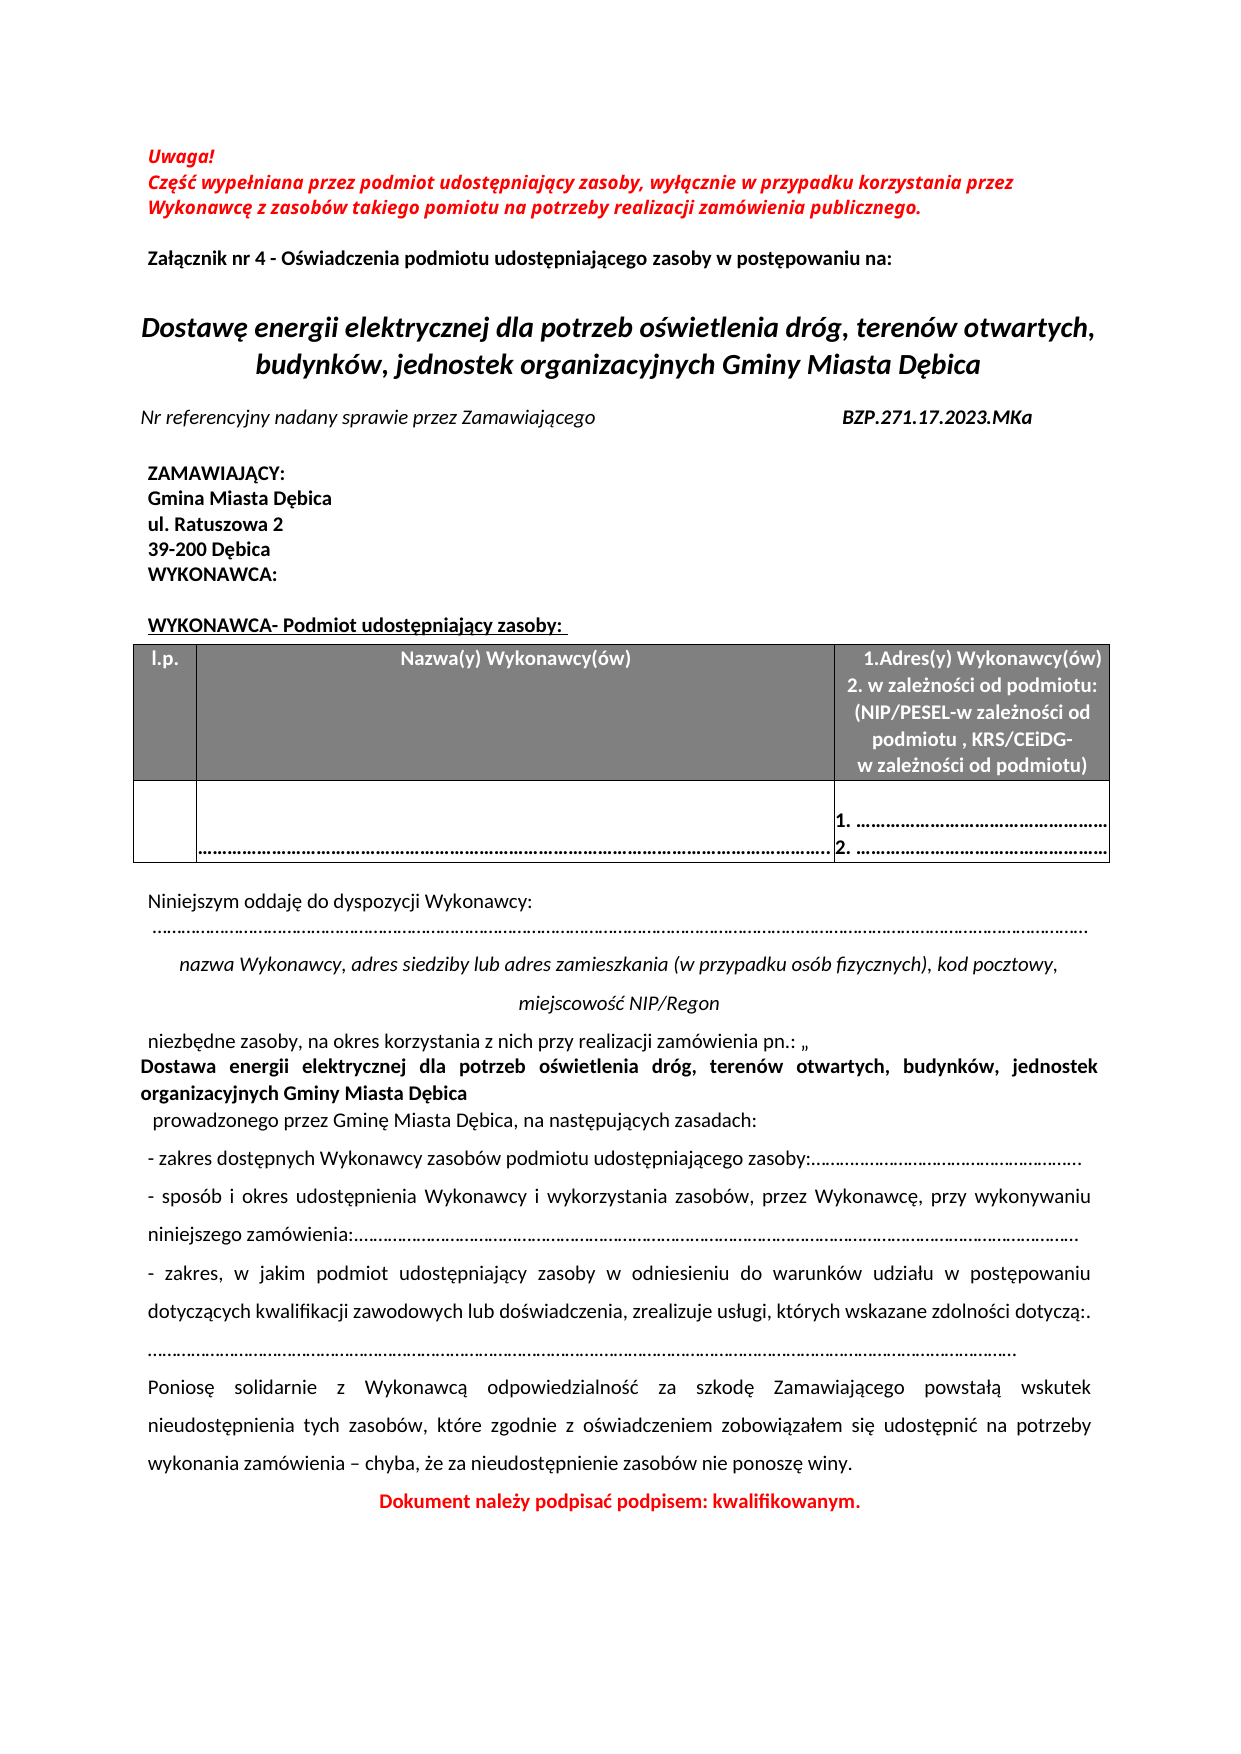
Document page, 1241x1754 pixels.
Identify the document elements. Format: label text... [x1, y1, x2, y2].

table_cell ……………………………………………………………………………………………………………….. [197, 781, 834, 862]
text niezbędne zasoby, na okres korzystania z nich przy realizacji zamówienia pn.: „ [148, 1028, 1092, 1053]
table_header Dostawa energii elektrycznej dla potrzeb oświetlenia dróg, terenów otwartych, budynków, jednostek organizacyjnych Gminy Miasta Dębica [140, 1053, 1100, 1107]
text Dokument należy podpisać podpisem: kwalifikowanym. [148, 1488, 1092, 1514]
text ZAMAWIAJĄCY: [148, 460, 1092, 485]
text prowadzonego przez Gminę Miasta Dębica, na następujących zasadach: [148, 1107, 1092, 1133]
text - sposób i okres udostępnienia Wykonawcy i wykorzystania zasobów, przez Wykonawcę, przy wykonywaniu niniejszego zamówienia:.…………………………………………………………………………………………………………………………………… [148, 1183, 1092, 1247]
text Załącznik nr 4 - Oświadczenia podmiotu udostępniającego zasoby w postępowaniu na: [148, 246, 1092, 271]
table_cell Nr referencyjny nadany sprawie przez Zamawiającego [140, 404, 842, 431]
text Gmina Miasta Dębica [148, 485, 1092, 511]
text nazwa Wykonawcy, adres siedziby lub adres zamieszkania (w przypadku osób fizycznych), kod pocztowy, miejscowość NIP/Regon [148, 952, 1092, 1015]
text WYKONAWCA- Podmiot udostępniający zasoby: [148, 612, 1092, 638]
text Uwaga! [148, 143, 1092, 169]
text ul. Ratuszowa 2 [148, 511, 1092, 536]
table_cell 1. …………………………………………… 2. …………………………………………… [835, 781, 1109, 862]
text WYKONAWCA: [148, 562, 1092, 587]
text Część wypełniana przez podmiot udostępniający zasoby, wyłącznie w przypadku korzystania przez Wykonawcę z zasobów takiego pomiotu na potrzeby realizacji zamówienia publicznego. [148, 169, 1092, 220]
table_cell BZP.271.17.2023.MKa [842, 404, 1100, 431]
table_header l.p. [134, 645, 196, 780]
table_header 1.Adres(y) Wykonawcy(ów) 2. w zależności od podmiotu: (NIP/PESEL-w zależności od podmiotu , KRS/CEiDG- w zależności od podmiotu) [835, 645, 1109, 780]
table_cell [134, 781, 196, 862]
table_header Nazwa(y) Wykonawcy(ów) [197, 645, 834, 780]
text - zakres dostępnych Wykonawcy zasobów podmiotu udostępniającego zasoby:………..……………………………………... [148, 1145, 1092, 1171]
table_header [140, 271, 1100, 404]
text - zakres, w jakim podmiot udostępniający zasoby w odniesieniu do warunków udziału w postępowaniu dotyczących kwalifikacji zawodowych lub doświadczenia, zrealizuje usługi, których wskazane zdolności dotyczą:.………………………………………………………………………………….…………………………………………………………………………… [148, 1260, 1092, 1361]
text 39-200 Dębica [148, 536, 1092, 562]
text …………………………………………………………………………………………………………………………………………………………………………… [148, 913, 1092, 939]
text Niniejszym oddaję do dyspozycji Wykonawcy: [148, 888, 1092, 913]
text Poniosę solidarnie z Wykonawcą odpowiedzialność za szkodę Zamawiającego powstałą wskutek nieudostępnienia tych zasobów, które zgodnie z oświadczeniem zobowiązałem się udostępnić na potrzeby wykonania zamówienia – chyba, że za nieudostępnienie zasobów nie ponoszę winy. [148, 1374, 1092, 1476]
